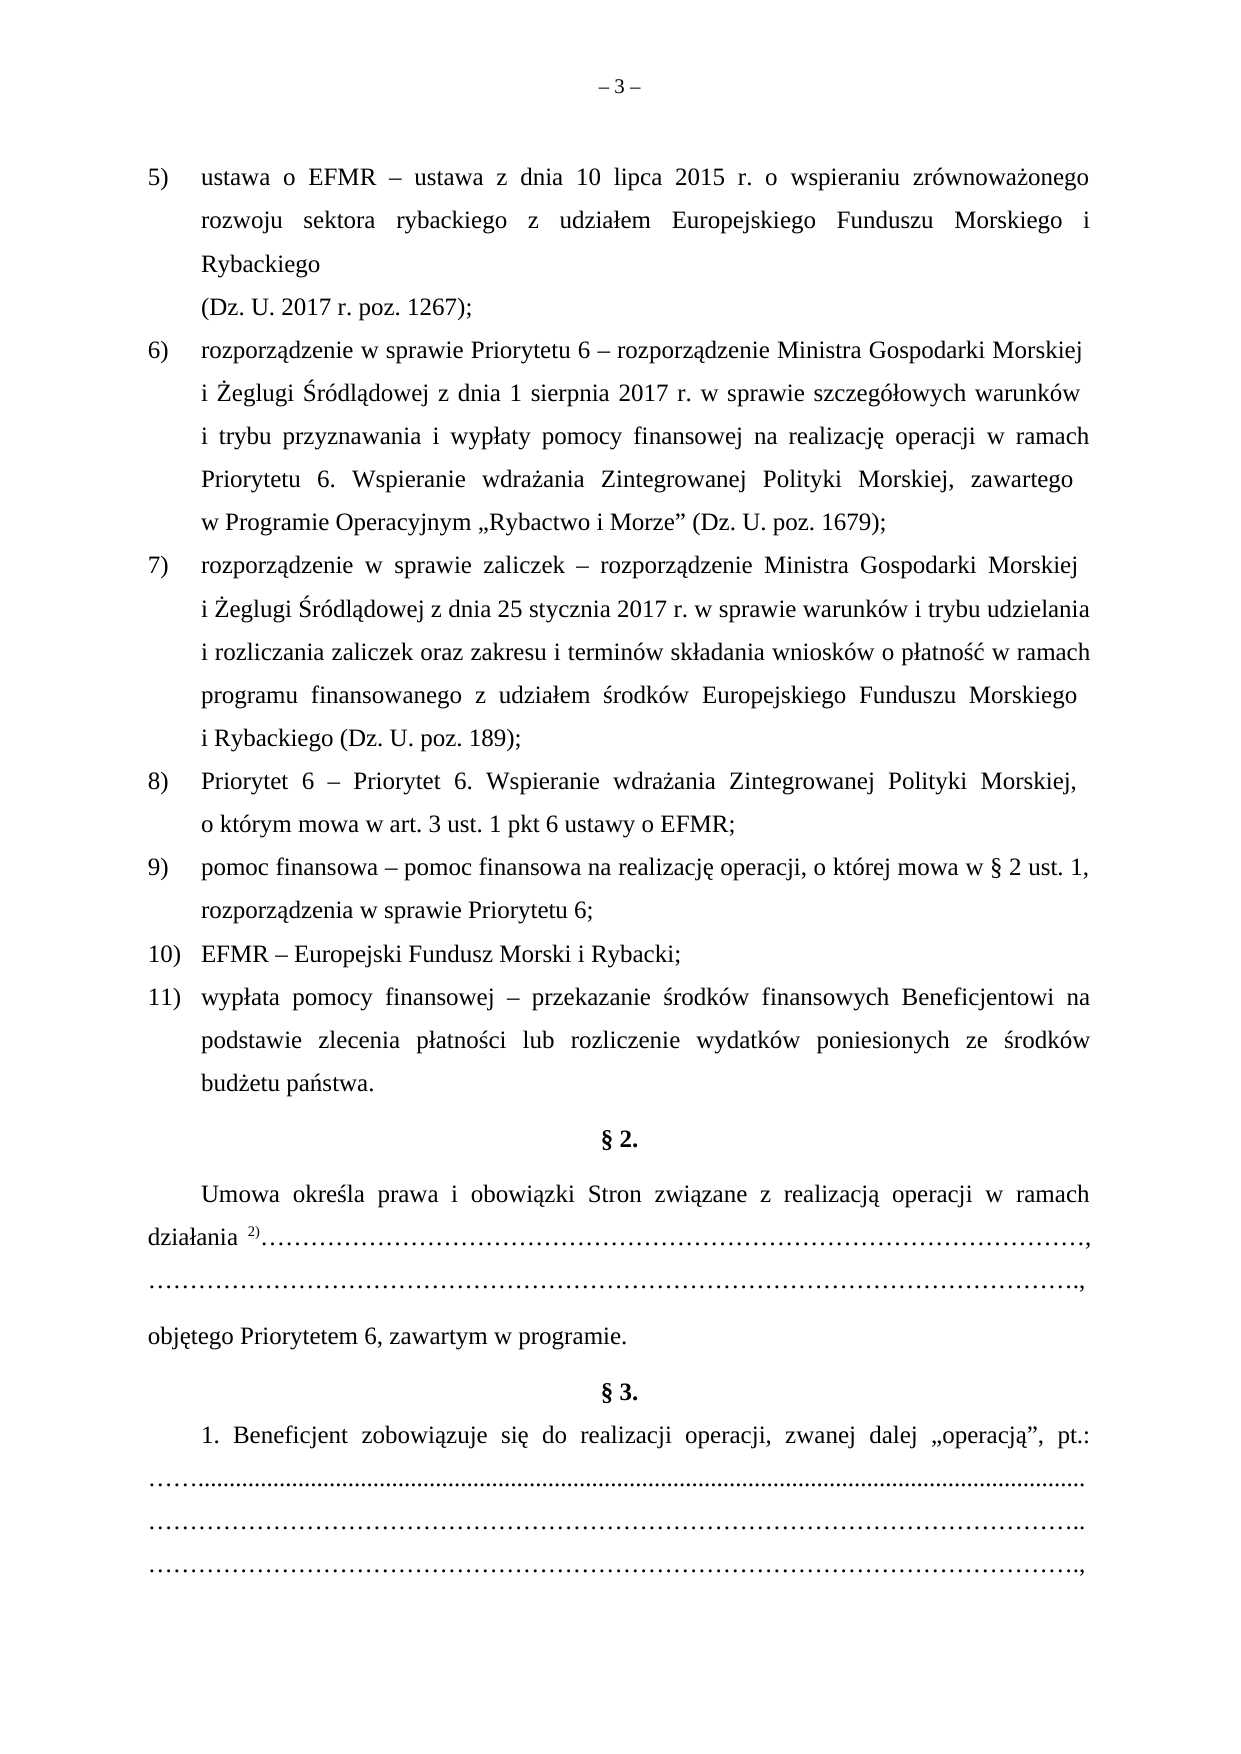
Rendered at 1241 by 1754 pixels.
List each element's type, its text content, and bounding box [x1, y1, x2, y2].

text 6) rozporządzenie w sprawie Priorytetu 6 – rozporządzenie Ministra Gospodarki Morskiej i Żeglugi Śródlądowej z dnia 1 sierpnia 2017 r. w sprawie szczegółowych warunków i trybu przyznawania i wypłaty pomocy finansowej na realizację operacji w ramach Priorytetu 6. Wspieranie wdrażania Zintegrowanej Polityki Morskiej, zawartego w Programie Operacyjnym „Rybactwo i Morze” (Dz. U. poz. 1679); [148, 335, 1091, 536]
text 9) pomoc finansowa – pomoc finansowa na realizację operacji, o której mowa w § 2 ust. 1, rozporządzenia w sprawie Priorytetu 6; [148, 852, 1091, 924]
text ………………………………………………………………………………………………….. [148, 1506, 1091, 1535]
text 8) Priorytet 6 – Priorytet 6. Wspieranie wdrażania Zintegrowanej Polityki Morskiej, o którym mowa w art. 3 ust. 1 pkt 6 ustawy o EFMR; [148, 766, 1091, 838]
text 10) EFMR – Europejski Fundusz Morski i Rybacki; [148, 939, 1091, 967]
text 1. Beneficjent zobowiązuje się do realizacji operacji, zwanej dalej „operacją”, pt.: …….............................................................................................................................................. [148, 1420, 1091, 1492]
text § 2. [148, 1124, 1091, 1152]
text …………………………………………………………………………………………………., [148, 1549, 1091, 1578]
text 7) rozporządzenie w sprawie zaliczek – rozporządzenie Ministra Gospodarki Morskiej i Żeglugi Śródlądowej z dnia 25 stycznia 2017 r. w sprawie warunków i trybu udzielania i rozliczania zaliczek oraz zakresu i terminów składania wniosków o płatność w ramach programu finansowanego z udziałem środków Europejskiego Funduszu Morskiego i Rybackiego (Dz. U. poz. 189); [148, 551, 1091, 752]
text objętego Priorytetem 6, zawartym w programie. [148, 1321, 1091, 1350]
text 5) ustawa o EFMR – ustawa z dnia 10 lipca 2015 r. o wspieraniu zrównoważonego rozwoju sektora rybackiego z udziałem Europejskiego Funduszu Morskiego i Rybackiego (Dz. U. 2017 r. poz. 1267); [148, 162, 1091, 321]
text Umowa określa prawa i obowiązki Stron związane z realizacją operacji w ramach działania 2)………………………………………………………………………………………, …………………………………………………………………………………………………., [148, 1179, 1091, 1294]
text 11) wypłata pomocy finansowej – przekazanie środków finansowych Beneficjentowi na podstawie zlecenia płatności lub rozliczenie wydatków poniesionych ze środków budżetu państwa. [148, 982, 1091, 1097]
text § 3. [148, 1377, 1091, 1406]
